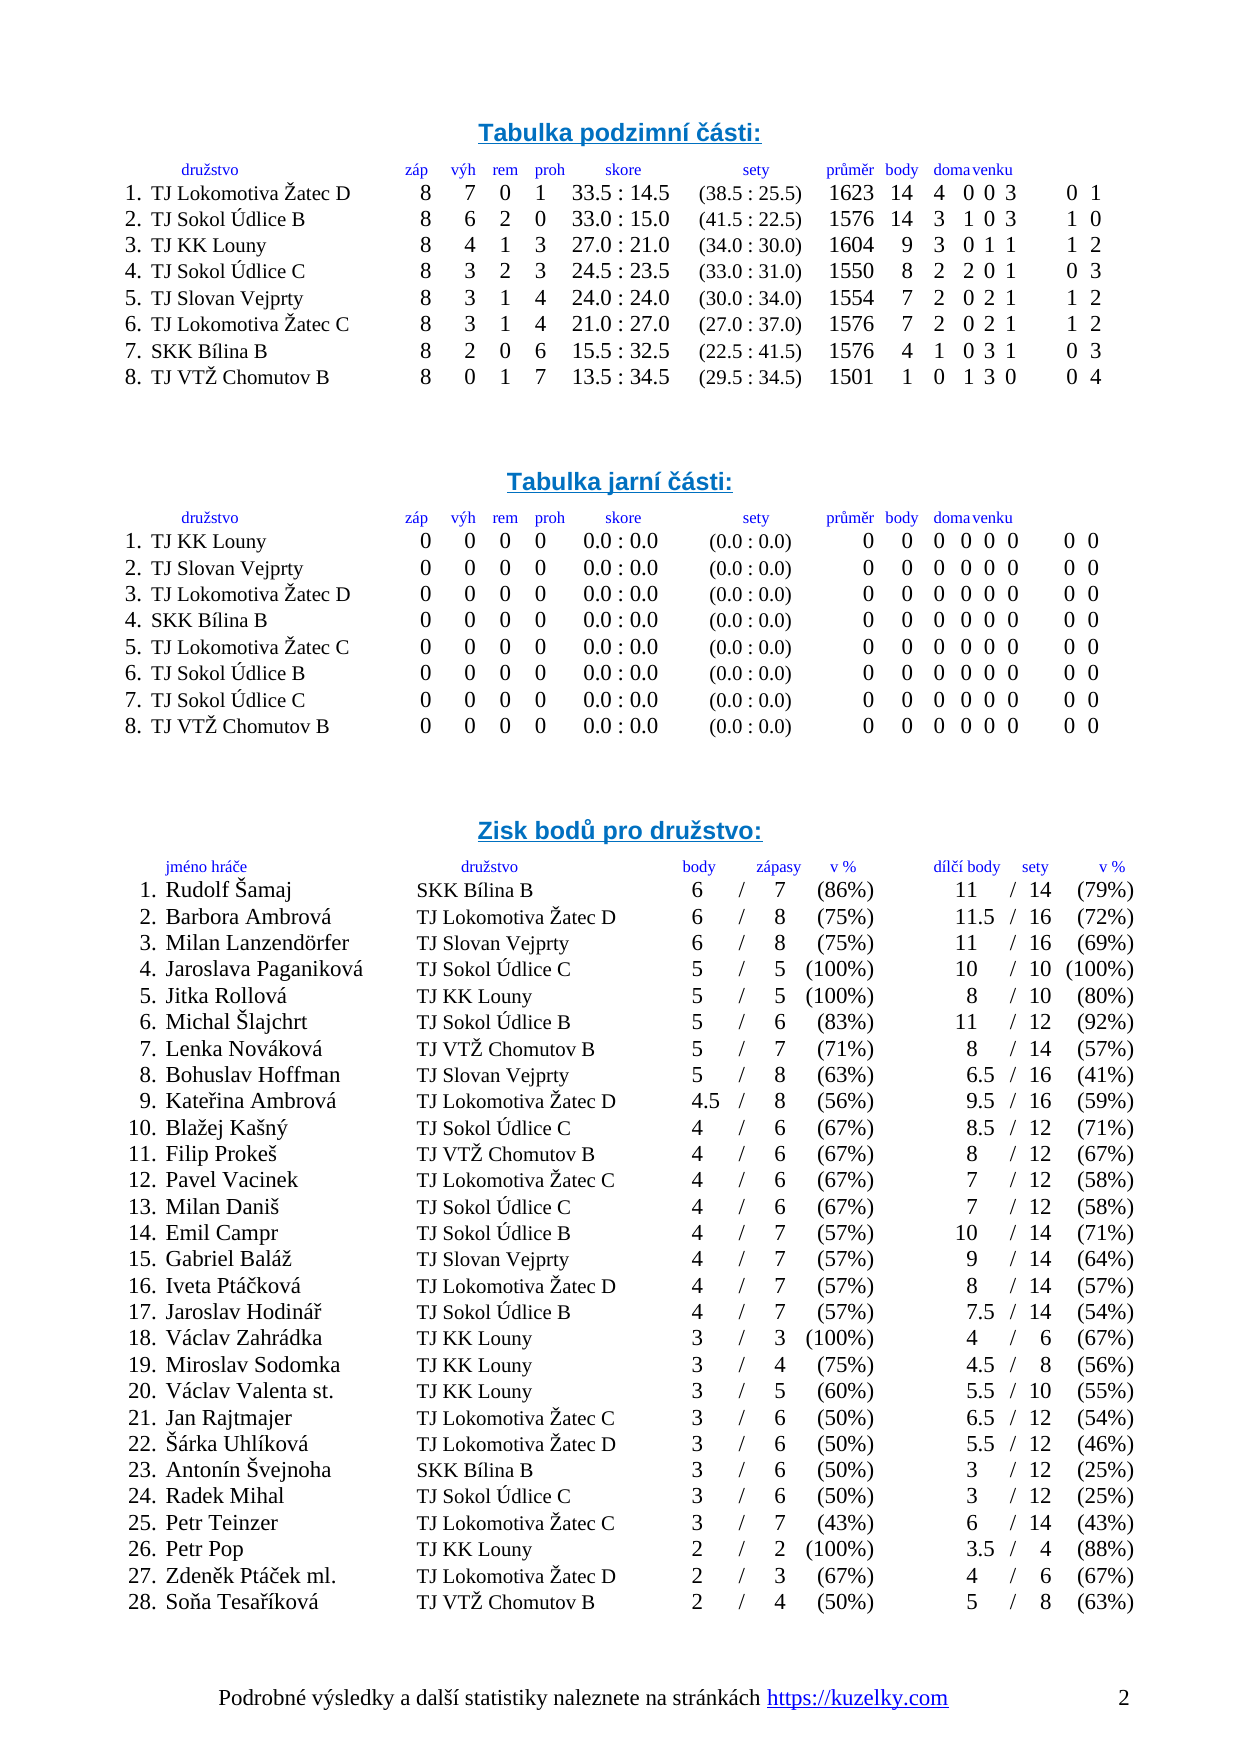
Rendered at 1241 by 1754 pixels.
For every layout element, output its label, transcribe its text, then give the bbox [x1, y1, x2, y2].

text 1. TJ Lokomotiva Žatec D 8 7 0 1 33.5 : 14.5 (38.5 : 25.5) 1623 14 4 0 0 3 0 1 [106, 178, 1134, 205]
text 9. Kateřina Ambrová TJ Lokomotiva Žatec D 4.5 / 8 (56%) 9.5 / 16 (59%) [106, 1087, 1134, 1114]
text 2. TJ Sokol Údlice B 8 6 2 0 33.0 : 15.0 (41.5 : 22.5) 1576 14 3 1 0 3 1 0 [106, 205, 1134, 231]
text 20. Václav Valenta st. TJ KK Louny 3 / 5 (60%) 5.5 / 10 (55%) [106, 1377, 1134, 1403]
text 11. Filip Prokeš TJ VTŽ Chomutov B 4 / 6 (67%) 8 / 12 (67%) [106, 1140, 1134, 1166]
text Tabulka jarní části: [94, 467, 1145, 496]
text 3. TJ Lokomotiva Žatec D 0 0 0 0 0.0 : 0.0 (0.0 : 0.0) 0 0 0 0 0 0 0 0 [106, 580, 1134, 607]
text 8. TJ VTŽ Chomutov B 8 0 1 7 13.5 : 34.5 (29.5 : 34.5) 1501 1 0 1 3 0 0 4 [106, 363, 1134, 389]
text 7. TJ Sokol Údlice C 0 0 0 0 0.0 : 0.0 (0.0 : 0.0) 0 0 0 0 0 0 0 0 [106, 686, 1134, 712]
text 3. TJ KK Louny 8 4 1 3 27.0 : 21.0 (34.0 : 30.0) 1604 9 3 0 1 1 1 2 [106, 231, 1134, 258]
text jméno hráče družstvo body zápasy v % dílčí body sety v % [106, 857, 1134, 876]
text 16. Iveta Ptáčková TJ Lokomotiva Žatec D 4 / 7 (57%) 8 / 14 (57%) [106, 1272, 1134, 1298]
text 5. TJ Slovan Vejprty 8 3 1 4 24.0 : 24.0 (30.0 : 34.0) 1554 7 2 0 2 1 1 2 [106, 284, 1134, 310]
text 13. Milan Daniš TJ Sokol Údlice C 4 / 6 (67%) 7 / 12 (58%) [106, 1193, 1134, 1219]
text 19. Miroslav Sodomka TJ KK Louny 3 / 4 (75%) 4.5 / 8 (56%) [106, 1351, 1134, 1377]
text 10. Blažej Kašný TJ Sokol Údlice C 4 / 6 (67%) 8.5 / 12 (71%) [106, 1114, 1134, 1140]
text 25. Petr Teinzer TJ Lokomotiva Žatec C 3 / 7 (43%) 6 / 14 (43%) [106, 1509, 1134, 1535]
text Zisk bodů pro družstvo: [94, 816, 1145, 845]
text 5. TJ Lokomotiva Žatec C 0 0 0 0 0.0 : 0.0 (0.0 : 0.0) 0 0 0 0 0 0 0 0 [106, 633, 1134, 659]
text 4. TJ Sokol Údlice C 8 3 2 3 24.5 : 23.5 (33.0 : 31.0) 1550 8 2 2 0 1 0 3 [106, 258, 1134, 284]
text 12. Pavel Vacinek TJ Lokomotiva Žatec C 4 / 6 (67%) 7 / 12 (58%) [106, 1166, 1134, 1193]
text 5. Jitka Rollová TJ KK Louny 5 / 5 (100%) 8 / 10 (80%) [106, 982, 1134, 1008]
text 3. Milan Lanzendörfer TJ Slovan Vejprty 6 / 8 (75%) 11 / 16 (69%) [106, 929, 1134, 956]
text 23. Antonín Švejnoha SKK Bílina B 3 / 6 (50%) 3 / 12 (25%) [106, 1456, 1134, 1483]
text 7. SKK Bílina B 8 2 0 6 15.5 : 32.5 (22.5 : 41.5) 1576 4 1 0 3 1 0 3 [106, 337, 1134, 363]
text 22. Šárka Uhlíková TJ Lokomotiva Žatec D 3 / 6 (50%) 5.5 / 12 (46%) [106, 1430, 1134, 1456]
text 26. Petr Pop TJ KK Louny 2 / 2 (100%) 3.5 / 4 (88%) [106, 1535, 1134, 1562]
text 8. Bohuslav Hoffman TJ Slovan Vejprty 5 / 8 (63%) 6.5 / 16 (41%) [106, 1061, 1134, 1087]
text 6. TJ Lokomotiva Žatec C 8 3 1 4 21.0 : 27.0 (27.0 : 37.0) 1576 7 2 0 2 1 1 2 [106, 310, 1134, 337]
text 6. Michal Šlajchrt TJ Sokol Údlice B 5 / 6 (83%) 11 / 12 (92%) [106, 1008, 1134, 1034]
text 21. Jan Rajtmajer TJ Lokomotiva Žatec C 3 / 6 (50%) 6.5 / 12 (54%) [106, 1403, 1134, 1430]
text 4. SKK Bílina B 0 0 0 0 0.0 : 0.0 (0.0 : 0.0) 0 0 0 0 0 0 0 0 [106, 607, 1134, 633]
text 27. Zdeněk Ptáček ml. TJ Lokomotiva Žatec D 2 / 3 (67%) 4 / 6 (67%) [106, 1562, 1134, 1588]
text 18. Václav Zahrádka TJ KK Louny 3 / 3 (100%) 4 / 6 (67%) [106, 1324, 1134, 1351]
text 4. Jaroslava Paganiková TJ Sokol Údlice C 5 / 5 (100%) 10 / 10 (100%) [106, 956, 1134, 982]
text Tabulka podzimní části: [94, 118, 1145, 147]
text družstvo záp výh rem proh skore sety průměr body doma venku [106, 508, 1134, 527]
text 2. Barbora Ambrová TJ Lokomotiva Žatec D 6 / 8 (75%) 11.5 / 16 (72%) [106, 903, 1134, 929]
text 28. Soňa Tesaříková TJ VTŽ Chomutov B 2 / 4 (50%) 5 / 8 (63%) [106, 1588, 1134, 1614]
text 6. TJ Sokol Údlice B 0 0 0 0 0.0 : 0.0 (0.0 : 0.0) 0 0 0 0 0 0 0 0 [106, 659, 1134, 686]
text 8. TJ VTŽ Chomutov B 0 0 0 0 0.0 : 0.0 (0.0 : 0.0) 0 0 0 0 0 0 0 0 [106, 712, 1134, 738]
text 7. Lenka Nováková TJ VTŽ Chomutov B 5 / 7 (71%) 8 / 14 (57%) [106, 1034, 1134, 1061]
text 14. Emil Campr TJ Sokol Údlice B 4 / 7 (57%) 10 / 14 (71%) [106, 1219, 1134, 1245]
text 24. Radek Mihal TJ Sokol Údlice C 3 / 6 (50%) 3 / 12 (25%) [106, 1483, 1134, 1509]
text 1. TJ KK Louny 0 0 0 0 0.0 : 0.0 (0.0 : 0.0) 0 0 0 0 0 0 0 0 [106, 527, 1134, 554]
text družstvo záp výh rem proh skore sety průměr body doma venku [106, 159, 1134, 178]
text 15. Gabriel Baláž TJ Slovan Vejprty 4 / 7 (57%) 9 / 14 (64%) [106, 1245, 1134, 1272]
text 2. TJ Slovan Vejprty 0 0 0 0 0.0 : 0.0 (0.0 : 0.0) 0 0 0 0 0 0 0 0 [106, 554, 1134, 580]
text 17. Jaroslav Hodinář TJ Sokol Údlice B 4 / 7 (57%) 7.5 / 14 (54%) [106, 1298, 1134, 1324]
text 1. Rudolf Šamaj SKK Bílina B 6 / 7 (86%) 11 / 14 (79%) [106, 876, 1134, 903]
